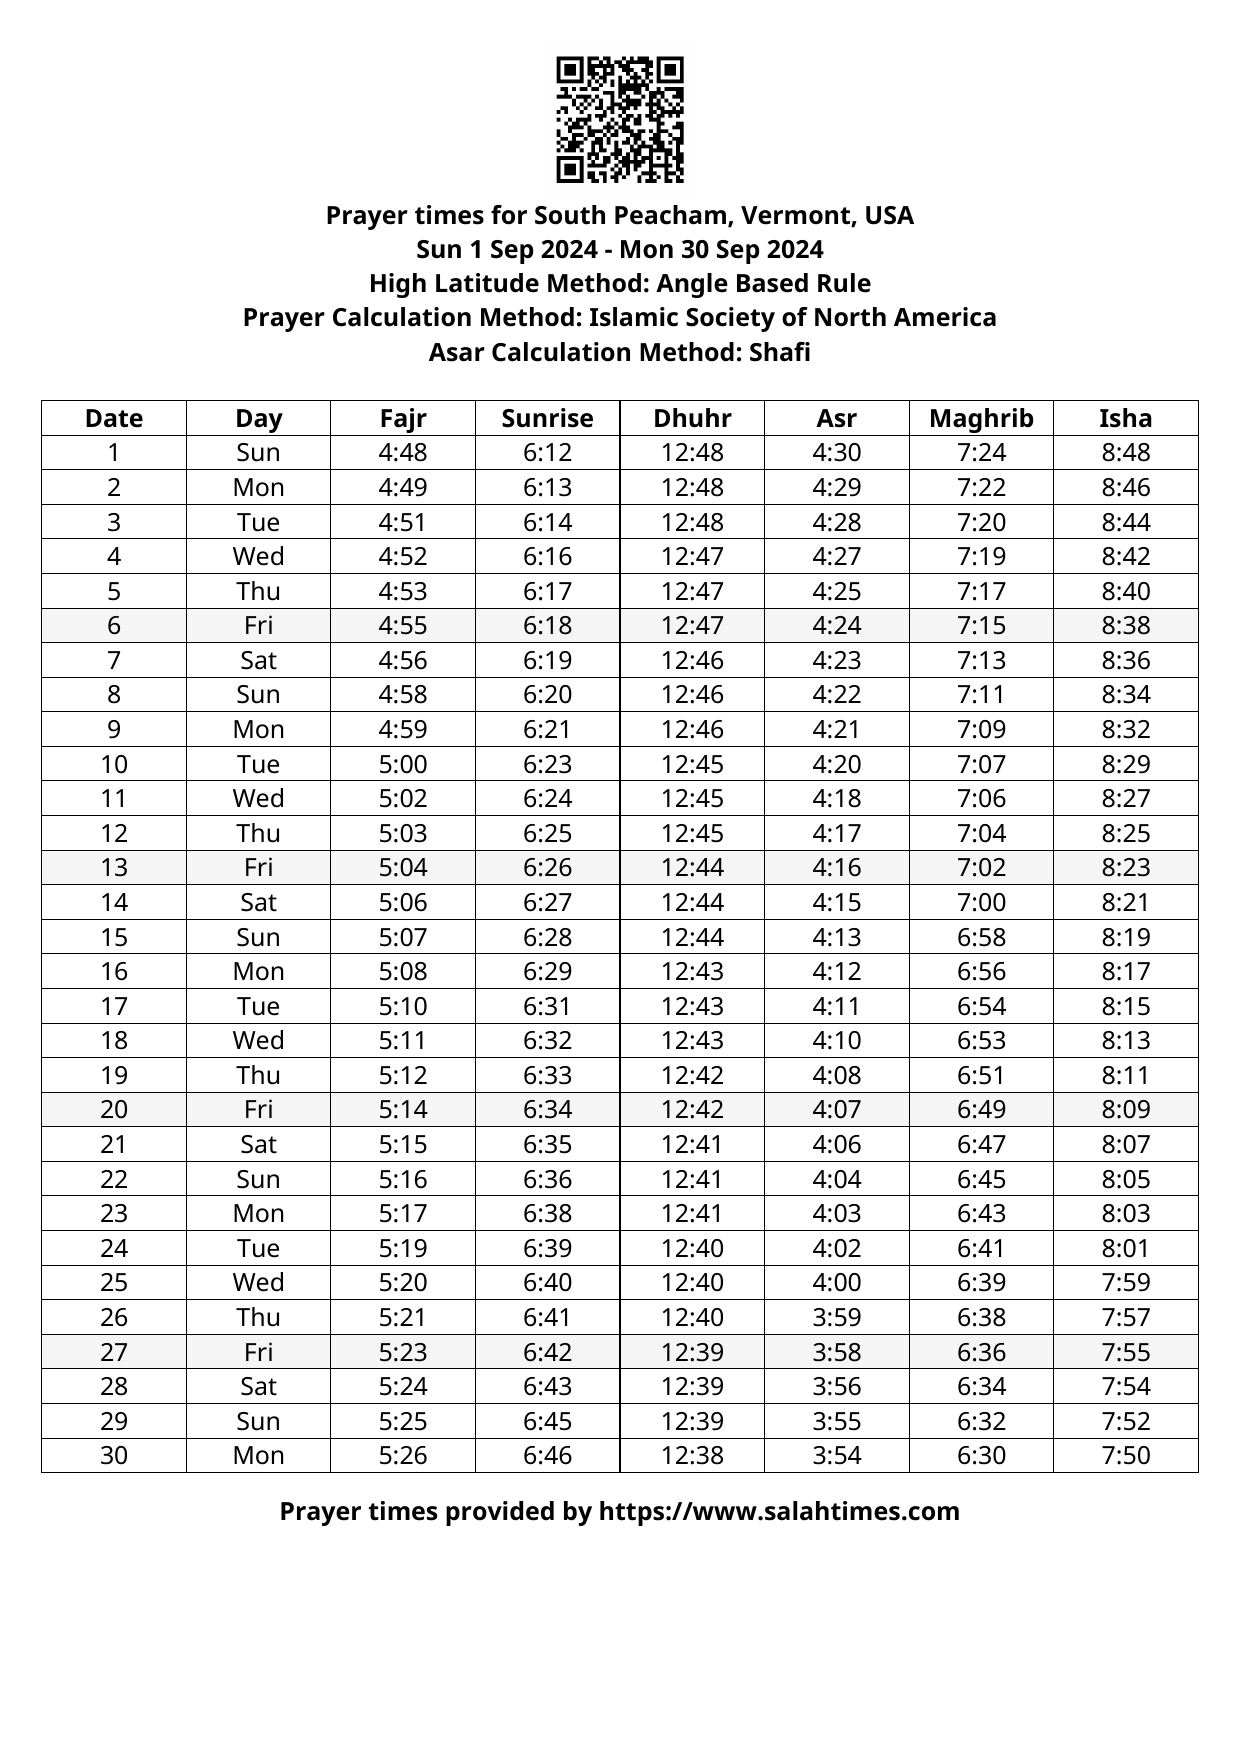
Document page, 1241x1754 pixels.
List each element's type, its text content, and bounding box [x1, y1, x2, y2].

text Prayer times for South Peacham, Vermont, USA [42, 198, 1198, 232]
table_cell 12:47 [621, 574, 764, 607]
table_cell 6:45 [476, 1404, 619, 1437]
table_cell 21 [42, 1127, 186, 1161]
table_cell 12:39 [621, 1369, 764, 1403]
table_cell 7:17 [910, 574, 1053, 607]
table_cell Sat [187, 885, 330, 919]
table_cell 6:54 [910, 989, 1053, 1022]
table_cell 12:44 [621, 851, 764, 884]
table_cell 4:29 [765, 470, 909, 504]
table_cell 7:24 [910, 436, 1053, 469]
table_cell 7:02 [910, 851, 1053, 884]
table_cell 7:15 [910, 609, 1053, 642]
table_cell 29 [42, 1404, 186, 1437]
table_cell Fri [187, 851, 330, 884]
table_cell 6:51 [910, 1058, 1053, 1092]
table_cell 2 [42, 470, 186, 504]
table_header Day [187, 401, 330, 434]
table_cell 13 [42, 851, 186, 884]
text Sun 1 Sep 2024 - Mon 30 Sep 2024 [42, 232, 1198, 266]
table_cell 7:50 [1054, 1439, 1198, 1472]
table_cell Sun [187, 1162, 330, 1195]
table_cell 7:57 [1054, 1300, 1198, 1334]
table_cell 12:43 [621, 989, 764, 1022]
table_header Maghrib [910, 401, 1053, 434]
table_cell 4:52 [331, 539, 475, 573]
table_cell 4:48 [331, 436, 475, 469]
table_cell 26 [42, 1300, 186, 1334]
table_cell Wed [187, 1024, 330, 1057]
table_cell 12:39 [621, 1335, 764, 1368]
table_cell 4:25 [765, 574, 909, 607]
table_cell 5:23 [331, 1335, 475, 1368]
table_cell 12:46 [621, 678, 764, 711]
table_cell 12:48 [621, 470, 764, 504]
table_cell 5:12 [331, 1058, 475, 1092]
table_cell 5:11 [331, 1024, 475, 1057]
table_cell 5:00 [331, 747, 475, 780]
table_cell 6:17 [476, 574, 619, 607]
table_header Sunrise [476, 401, 619, 434]
table_cell 8:34 [1054, 678, 1198, 711]
table_cell 8:25 [1054, 816, 1198, 849]
table_cell 6:58 [910, 920, 1053, 953]
table_cell Sun [187, 1404, 330, 1437]
table_cell Fri [187, 609, 330, 642]
table_cell 12:47 [621, 609, 764, 642]
table_cell 5:14 [331, 1093, 475, 1126]
table_cell Sat [187, 1369, 330, 1403]
table_cell Mon [187, 1196, 330, 1230]
table_cell 5:17 [331, 1196, 475, 1230]
table_cell 4:27 [765, 539, 909, 573]
table_cell Tue [187, 989, 330, 1022]
table_cell 12:43 [621, 954, 764, 988]
table_cell 28 [42, 1369, 186, 1403]
table_cell 8:32 [1054, 712, 1198, 746]
table_cell 4:28 [765, 505, 909, 538]
table_cell 6:47 [910, 1127, 1053, 1161]
table_cell 7:09 [910, 712, 1053, 746]
table_cell Tue [187, 505, 330, 538]
table_cell 3:59 [765, 1300, 909, 1334]
text Asar Calculation Method: Shafi [42, 334, 1198, 368]
table_cell 18 [42, 1024, 186, 1057]
table_cell 6:43 [910, 1196, 1053, 1230]
table_cell 12:46 [621, 712, 764, 746]
table_cell 30 [42, 1439, 186, 1472]
table_cell 4:04 [765, 1162, 909, 1195]
table_cell 6:23 [476, 747, 619, 780]
table_cell 7 [42, 643, 186, 677]
table_cell 8:44 [1054, 505, 1198, 538]
table_cell 27 [42, 1335, 186, 1368]
table_cell 6:32 [476, 1024, 619, 1057]
table_cell Thu [187, 574, 330, 607]
table_cell 6:41 [910, 1231, 1053, 1264]
table_cell 5:16 [331, 1162, 475, 1195]
table_cell 4:00 [765, 1266, 909, 1299]
table_cell 6:12 [476, 436, 619, 469]
table_cell 5:20 [331, 1266, 475, 1299]
table_cell 12:40 [621, 1300, 764, 1334]
table_header Dhuhr [621, 401, 764, 434]
table_cell 5 [42, 574, 186, 607]
table_cell 5:03 [331, 816, 475, 849]
table_cell 3:54 [765, 1439, 909, 1472]
table_cell 7:11 [910, 678, 1053, 711]
table_cell 5:15 [331, 1127, 475, 1161]
table_cell 5:02 [331, 781, 475, 815]
table_cell 4:15 [765, 885, 909, 919]
table_cell 19 [42, 1058, 186, 1092]
table_cell Mon [187, 712, 330, 746]
table_cell 8:11 [1054, 1058, 1198, 1092]
table_cell 12:41 [621, 1162, 764, 1195]
table_cell 5:06 [331, 885, 475, 919]
table_cell 5:04 [331, 851, 475, 884]
table_cell 4:21 [765, 712, 909, 746]
table_cell 22 [42, 1162, 186, 1195]
table_cell 4:55 [331, 609, 475, 642]
table_cell 7:59 [1054, 1266, 1198, 1299]
table_cell 6:36 [910, 1335, 1053, 1368]
table_cell 8:36 [1054, 643, 1198, 677]
table_cell 4:18 [765, 781, 909, 815]
table_cell 8:38 [1054, 609, 1198, 642]
table_cell 23 [42, 1196, 186, 1230]
table_cell 8:40 [1054, 574, 1198, 607]
table_cell 7:20 [910, 505, 1053, 538]
picture [542, 41, 699, 198]
table_cell 4:06 [765, 1127, 909, 1161]
table_cell 14 [42, 885, 186, 919]
table_cell 8:48 [1054, 436, 1198, 469]
table_cell 7:04 [910, 816, 1053, 849]
table_cell 4:10 [765, 1024, 909, 1057]
table_cell 8:23 [1054, 851, 1198, 884]
table_cell 4:49 [331, 470, 475, 504]
table_cell 6:16 [476, 539, 619, 573]
table_cell 4:17 [765, 816, 909, 849]
text Prayer Calculation Method: Islamic Society of North America [42, 300, 1198, 334]
table_cell 6:24 [476, 781, 619, 815]
table_cell Fri [187, 1335, 330, 1368]
table_cell Thu [187, 1300, 330, 1334]
table_header Asr [765, 401, 909, 434]
table_cell 6:14 [476, 505, 619, 538]
table_cell 7:13 [910, 643, 1053, 677]
table_cell 8:29 [1054, 747, 1198, 780]
table_cell 6:18 [476, 609, 619, 642]
table_cell 6:26 [476, 851, 619, 884]
table_cell 6:45 [910, 1162, 1053, 1195]
table_cell Wed [187, 781, 330, 815]
table_cell 12:42 [621, 1058, 764, 1092]
table_cell 11 [42, 781, 186, 815]
table_cell 6:21 [476, 712, 619, 746]
table_cell 6:38 [910, 1300, 1053, 1334]
table_cell 4:03 [765, 1196, 909, 1230]
table_cell 12:44 [621, 885, 764, 919]
table_cell 5:07 [331, 920, 475, 953]
table_cell 6:33 [476, 1058, 619, 1092]
table_cell 3:56 [765, 1369, 909, 1403]
text Prayer times provided by https://www.salahtimes.com [42, 1494, 1198, 1528]
table_cell Sun [187, 678, 330, 711]
table_cell 12:40 [621, 1266, 764, 1299]
table_cell 4:51 [331, 505, 475, 538]
table_cell 6:28 [476, 920, 619, 953]
table_header Fajr [331, 401, 475, 434]
table_cell 7:22 [910, 470, 1053, 504]
table_cell 6:19 [476, 643, 619, 677]
table_cell 6:29 [476, 954, 619, 988]
table_cell 4:07 [765, 1093, 909, 1126]
table_cell 25 [42, 1266, 186, 1299]
table_cell 5:19 [331, 1231, 475, 1264]
table_cell 3:55 [765, 1404, 909, 1437]
table_cell 8:19 [1054, 920, 1198, 953]
table_cell 6:31 [476, 989, 619, 1022]
table_cell 4:13 [765, 920, 909, 953]
table_cell 15 [42, 920, 186, 953]
table_cell 3 [42, 505, 186, 538]
table_cell 6:56 [910, 954, 1053, 988]
table_cell 6:46 [476, 1439, 619, 1472]
table_cell 6:49 [910, 1093, 1053, 1126]
table_cell 6:38 [476, 1196, 619, 1230]
table_cell 6:36 [476, 1162, 619, 1195]
table_cell 12:43 [621, 1024, 764, 1057]
table_cell 12:48 [621, 505, 764, 538]
table_cell 12 [42, 816, 186, 849]
table_cell 6:39 [476, 1231, 619, 1264]
table_cell 4:53 [331, 574, 475, 607]
text High Latitude Method: Angle Based Rule [42, 266, 1198, 300]
table_cell 8:13 [1054, 1024, 1198, 1057]
table_cell Sun [187, 920, 330, 953]
table_cell Sat [187, 1127, 330, 1161]
table_cell 7:19 [910, 539, 1053, 573]
table_cell 4:59 [331, 712, 475, 746]
table_cell 12:44 [621, 920, 764, 953]
table_cell 6:39 [910, 1266, 1053, 1299]
table_cell Tue [187, 747, 330, 780]
table_cell 1 [42, 436, 186, 469]
table_cell 6:42 [476, 1335, 619, 1368]
table_cell 6:34 [910, 1369, 1053, 1403]
table_cell 4:56 [331, 643, 475, 677]
table_cell Mon [187, 1439, 330, 1472]
table_cell 12:47 [621, 539, 764, 573]
table_cell 6:40 [476, 1266, 619, 1299]
table_cell 8:03 [1054, 1196, 1198, 1230]
table_cell 12:46 [621, 643, 764, 677]
table_cell 7:52 [1054, 1404, 1198, 1437]
table_cell 12:41 [621, 1127, 764, 1161]
table_cell 4:22 [765, 678, 909, 711]
table_cell Sat [187, 643, 330, 677]
table_cell 6:20 [476, 678, 619, 711]
table_cell 7:06 [910, 781, 1053, 815]
table_cell 17 [42, 989, 186, 1022]
table_cell 6:32 [910, 1404, 1053, 1437]
table_cell 24 [42, 1231, 186, 1264]
table_cell 5:26 [331, 1439, 475, 1472]
table_cell 4:12 [765, 954, 909, 988]
table_cell Wed [187, 539, 330, 573]
table_cell 12:45 [621, 816, 764, 849]
table_cell 4:16 [765, 851, 909, 884]
table_cell 6 [42, 609, 186, 642]
table_cell 12:48 [621, 436, 764, 469]
table_cell 12:38 [621, 1439, 764, 1472]
table_cell 5:08 [331, 954, 475, 988]
table_cell 6:41 [476, 1300, 619, 1334]
table_cell Mon [187, 954, 330, 988]
table_cell 6:43 [476, 1369, 619, 1403]
table_cell 16 [42, 954, 186, 988]
table_cell 7:00 [910, 885, 1053, 919]
table_cell 12:41 [621, 1196, 764, 1230]
table_cell 6:35 [476, 1127, 619, 1161]
table_cell Wed [187, 1266, 330, 1299]
table_cell 8:09 [1054, 1093, 1198, 1126]
table_cell 8:27 [1054, 781, 1198, 815]
table_cell Mon [187, 470, 330, 504]
table_cell 12:39 [621, 1404, 764, 1437]
table_cell 4:30 [765, 436, 909, 469]
table_cell Fri [187, 1093, 330, 1126]
table_cell 8:01 [1054, 1231, 1198, 1264]
table_cell 4:20 [765, 747, 909, 780]
table_cell 4:24 [765, 609, 909, 642]
table_cell 3:58 [765, 1335, 909, 1368]
table_cell 8:46 [1054, 470, 1198, 504]
table_cell 6:25 [476, 816, 619, 849]
table_cell 7:54 [1054, 1369, 1198, 1403]
table_cell 4:11 [765, 989, 909, 1022]
table_cell 6:34 [476, 1093, 619, 1126]
table_cell Thu [187, 1058, 330, 1092]
table_cell 12:45 [621, 781, 764, 815]
table_cell 12:40 [621, 1231, 764, 1264]
table_cell 6:27 [476, 885, 619, 919]
table_header Date [42, 401, 186, 434]
table_cell 4:23 [765, 643, 909, 677]
table_cell 6:13 [476, 470, 619, 504]
table_cell 8:17 [1054, 954, 1198, 988]
table_cell 8:21 [1054, 885, 1198, 919]
table_cell Sun [187, 436, 330, 469]
table_cell 8:42 [1054, 539, 1198, 573]
table_cell 12:45 [621, 747, 764, 780]
table_cell 8:07 [1054, 1127, 1198, 1161]
table_cell Thu [187, 816, 330, 849]
table_cell 4:08 [765, 1058, 909, 1092]
table_cell 6:30 [910, 1439, 1053, 1472]
table_cell 5:21 [331, 1300, 475, 1334]
table_cell 9 [42, 712, 186, 746]
table_cell Tue [187, 1231, 330, 1264]
table_cell 10 [42, 747, 186, 780]
table_cell 5:10 [331, 989, 475, 1022]
table_cell 8 [42, 678, 186, 711]
table_cell 4:58 [331, 678, 475, 711]
table_cell 20 [42, 1093, 186, 1126]
table_cell 4 [42, 539, 186, 573]
table_cell 5:25 [331, 1404, 475, 1437]
table_header Isha [1054, 401, 1198, 434]
table_cell 6:53 [910, 1024, 1053, 1057]
table_cell 12:42 [621, 1093, 764, 1126]
table_cell 5:24 [331, 1369, 475, 1403]
table_cell 7:55 [1054, 1335, 1198, 1368]
table_cell 4:02 [765, 1231, 909, 1264]
table_cell 8:15 [1054, 989, 1198, 1022]
table_cell 7:07 [910, 747, 1053, 780]
table_cell 8:05 [1054, 1162, 1198, 1195]
